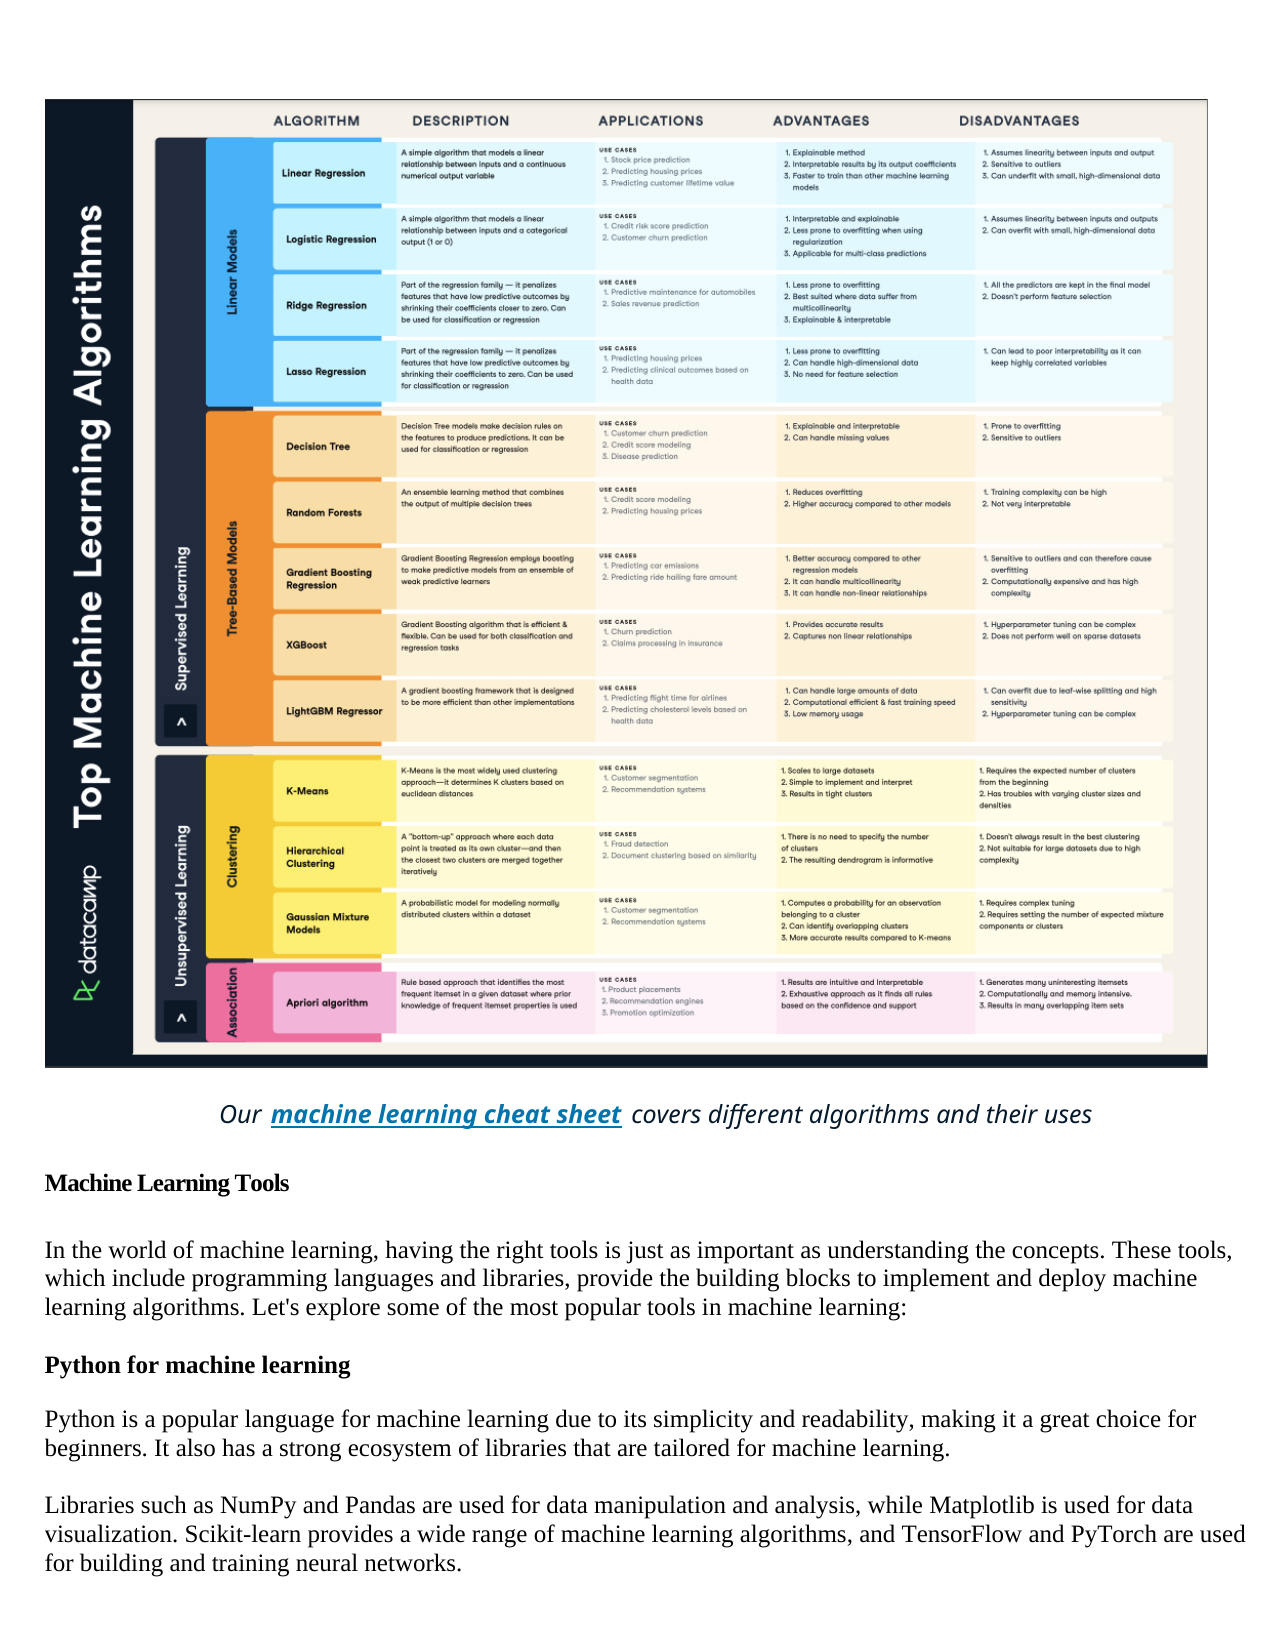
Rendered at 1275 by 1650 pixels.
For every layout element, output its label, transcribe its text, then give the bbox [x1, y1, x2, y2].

subtitle Python for machine learning [45, 1350, 1269, 1379]
text Libraries such as NumPy and Pandas are used for data manipulation and analysis, while Matplotlib is used for data visualization. Scikit-learn provides a wide range of machine learning algorithms, and TensorFlow and PyTorch are used for building and training neural networks. [45, 1491, 1269, 1577]
text In the world of machine learning, having the right tools is just as important as understanding the concepts. These tools, which include programming languages and libraries, provide the building blocks to implement and deploy machine learning algorithms. Let's explore some of the most popular tools in machine learning: [45, 1235, 1269, 1321]
text Our machine learning cheat sheet covers different algorithms and their uses [45, 1097, 1269, 1131]
picture [45, 99, 1208, 1068]
subtitle Machine Learning Tools [45, 1168, 1269, 1197]
text Python is a popular language for machine learning due to its simplicity and readability, making it a great choice for beginners. It also has a strong ecosystem of libraries that are tailored for machine learning. [45, 1404, 1269, 1461]
